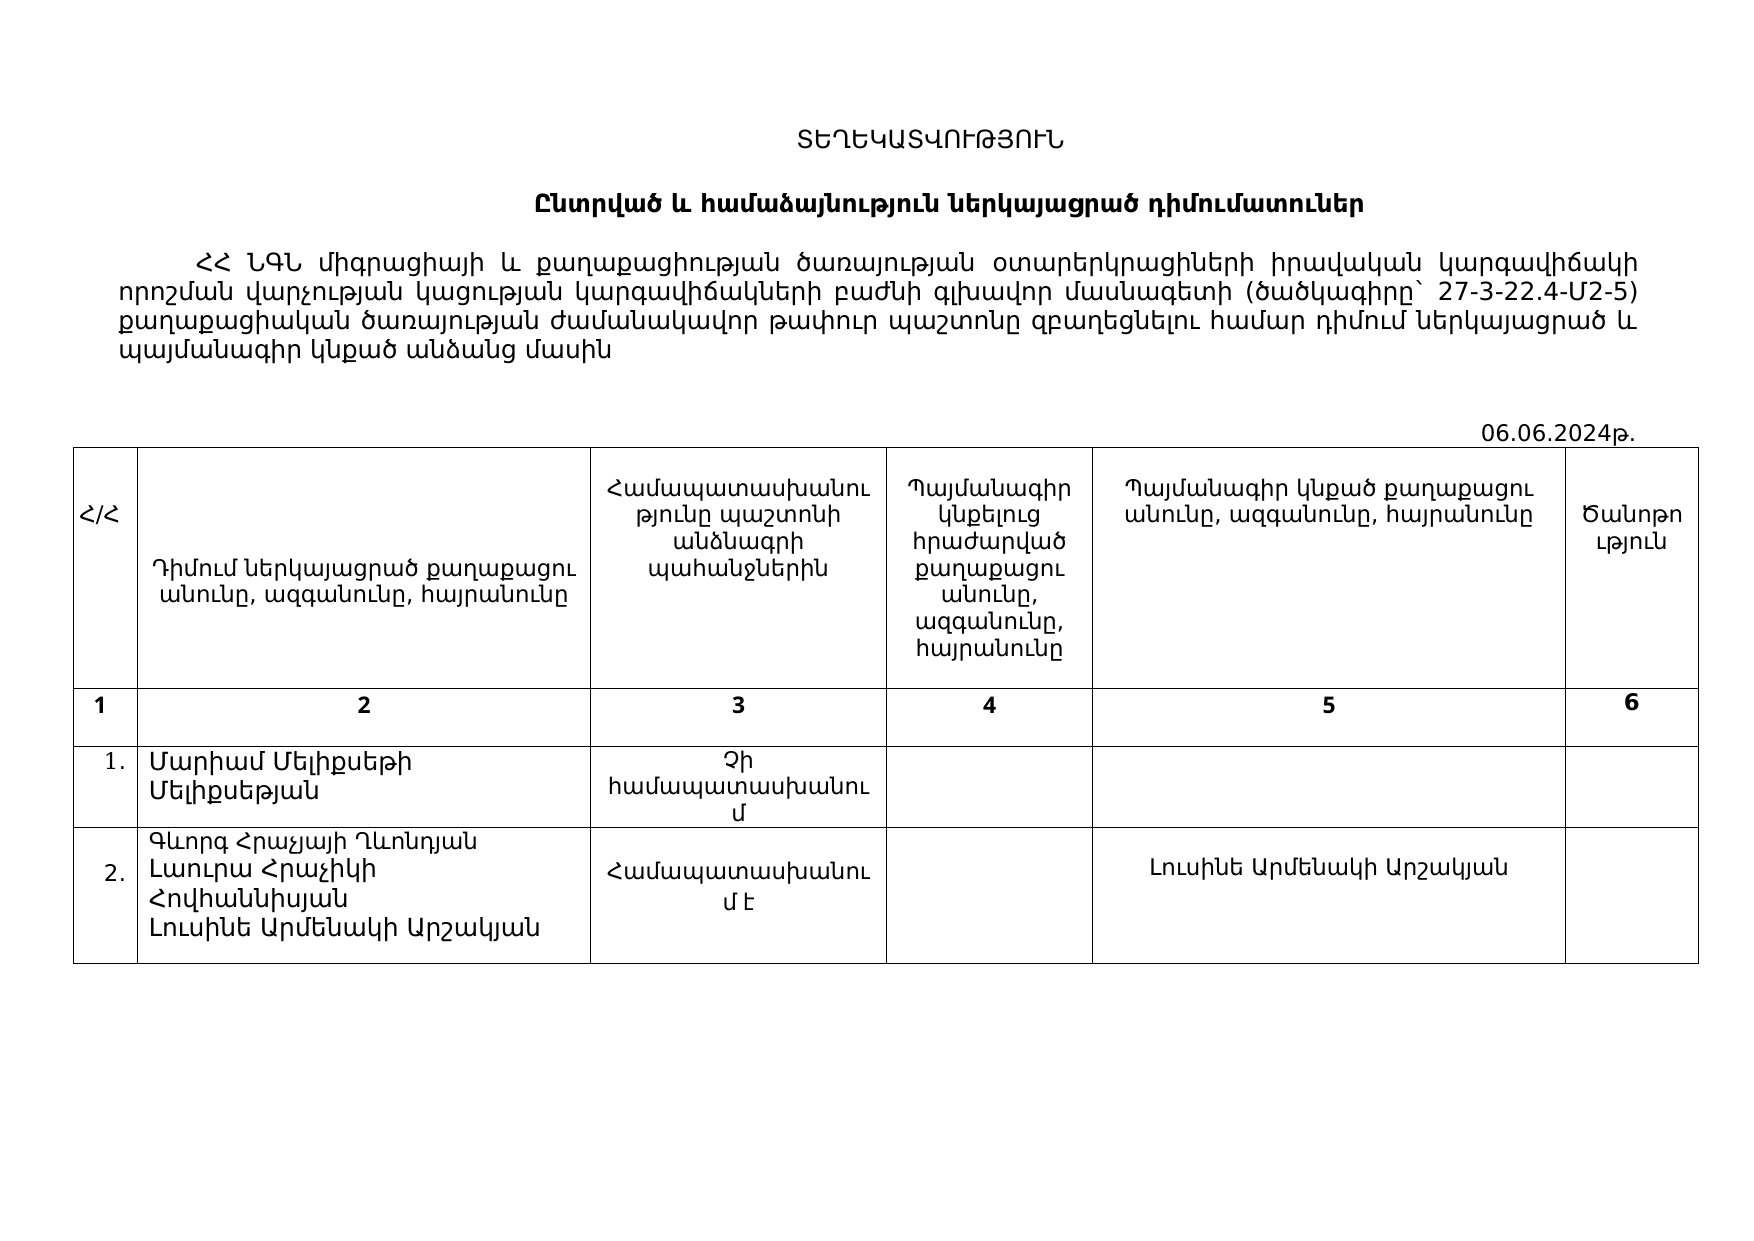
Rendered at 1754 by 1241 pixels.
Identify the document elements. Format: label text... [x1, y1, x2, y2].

table_header Համապատասխանությունը պաշտոնի անձնագրի պահանջներին [591, 448, 886, 688]
table_cell 2․ [74, 828, 137, 963]
text ՀՀ ՆԳՆ միգրացիայի և քաղաքացիության ծառայության օտարերկրացիների իրավական կարգավիճակի որոշման վարչության կացության կարգավիճակների բաժնի գլխավոր մասնագետի (ծածկագիրը` 27-3-22.4-Մ2-5) քաղաքացիական ծառայության ժամանակավոր թափուր պաշտոնը զբաղեցնելու համար դիմում ներկայացրած և պայմանագիր կնքած անձանց մասին [118, 248, 1639, 365]
table_cell [1093, 747, 1565, 827]
table_cell 1․ [74, 747, 137, 827]
table_header Ծանոթություն [1566, 448, 1698, 688]
table_cell 6 [1566, 689, 1698, 746]
table_cell Գևորգ Հրաչյայի Ղևոնդյան Լաուրա Հրաչիկի Հովհաննիսյան Լուսինե Արմենակի Արշակյան [138, 828, 590, 963]
table_cell 5 [1093, 689, 1565, 746]
table_cell [887, 828, 1092, 963]
table_cell 4 [887, 689, 1092, 746]
table_header Հ/Հ [74, 448, 137, 688]
table_cell Լուսինե Արմենակի Արշակյան [1093, 828, 1565, 963]
table_header Պայմանագիր կնքած քաղաքացու անունը, ազգանունը, հայրանունը [1093, 448, 1565, 688]
text 06.06.2024թ. [295, 421, 1639, 447]
table_cell Չի համապատասխանում [591, 747, 886, 827]
table_cell 1 [74, 689, 137, 746]
table_header Դիմում ներկայացրած քաղաքացու անունը, ազգանունը, հայրանունը [138, 448, 590, 688]
table_cell Համապատասխանում է [591, 828, 886, 963]
table_cell 2 [138, 689, 590, 746]
table_header Պայմանագիր կնքելուց հրաժարված քաղաքացու անունը, ազգանունը, հայրանունը [887, 448, 1092, 688]
table_cell [887, 747, 1092, 827]
table_cell 3 [591, 689, 886, 746]
table_cell Մարիամ Մելիքսեթի Մելիքսեթյան [138, 747, 590, 827]
text ՏԵՂԵԿԱՏՎՈՒԹՅՈՒՆ [222, 122, 1639, 156]
text Ընտրված և համաձայնություն ներկայացրած դիմումատուներ [259, 190, 1639, 219]
table_cell [1566, 747, 1698, 827]
table_cell [1566, 828, 1698, 963]
